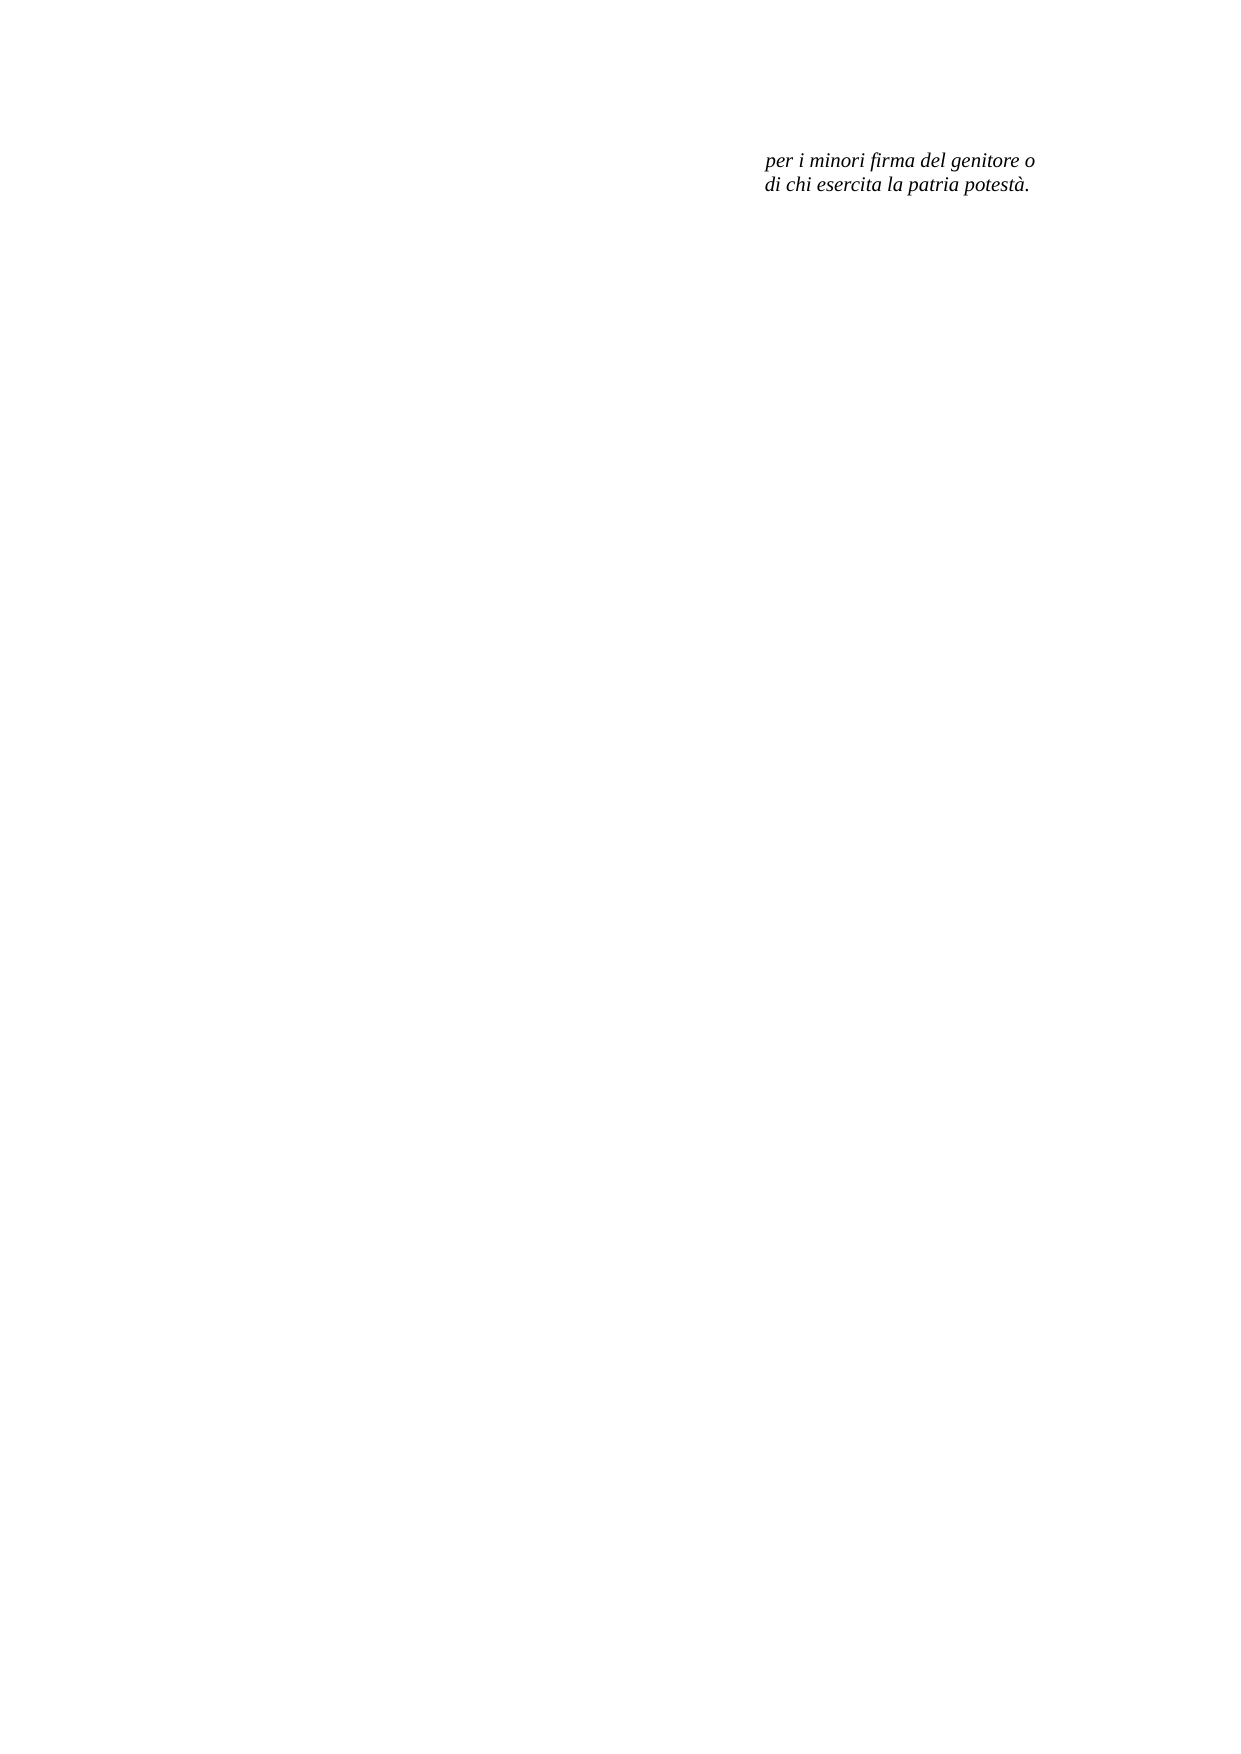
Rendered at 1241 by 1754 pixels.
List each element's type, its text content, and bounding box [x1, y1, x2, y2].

text per i minori firma del genitore o [118, 148, 1122, 172]
text di chi esercita la patria potestà. [561, 172, 1122, 196]
